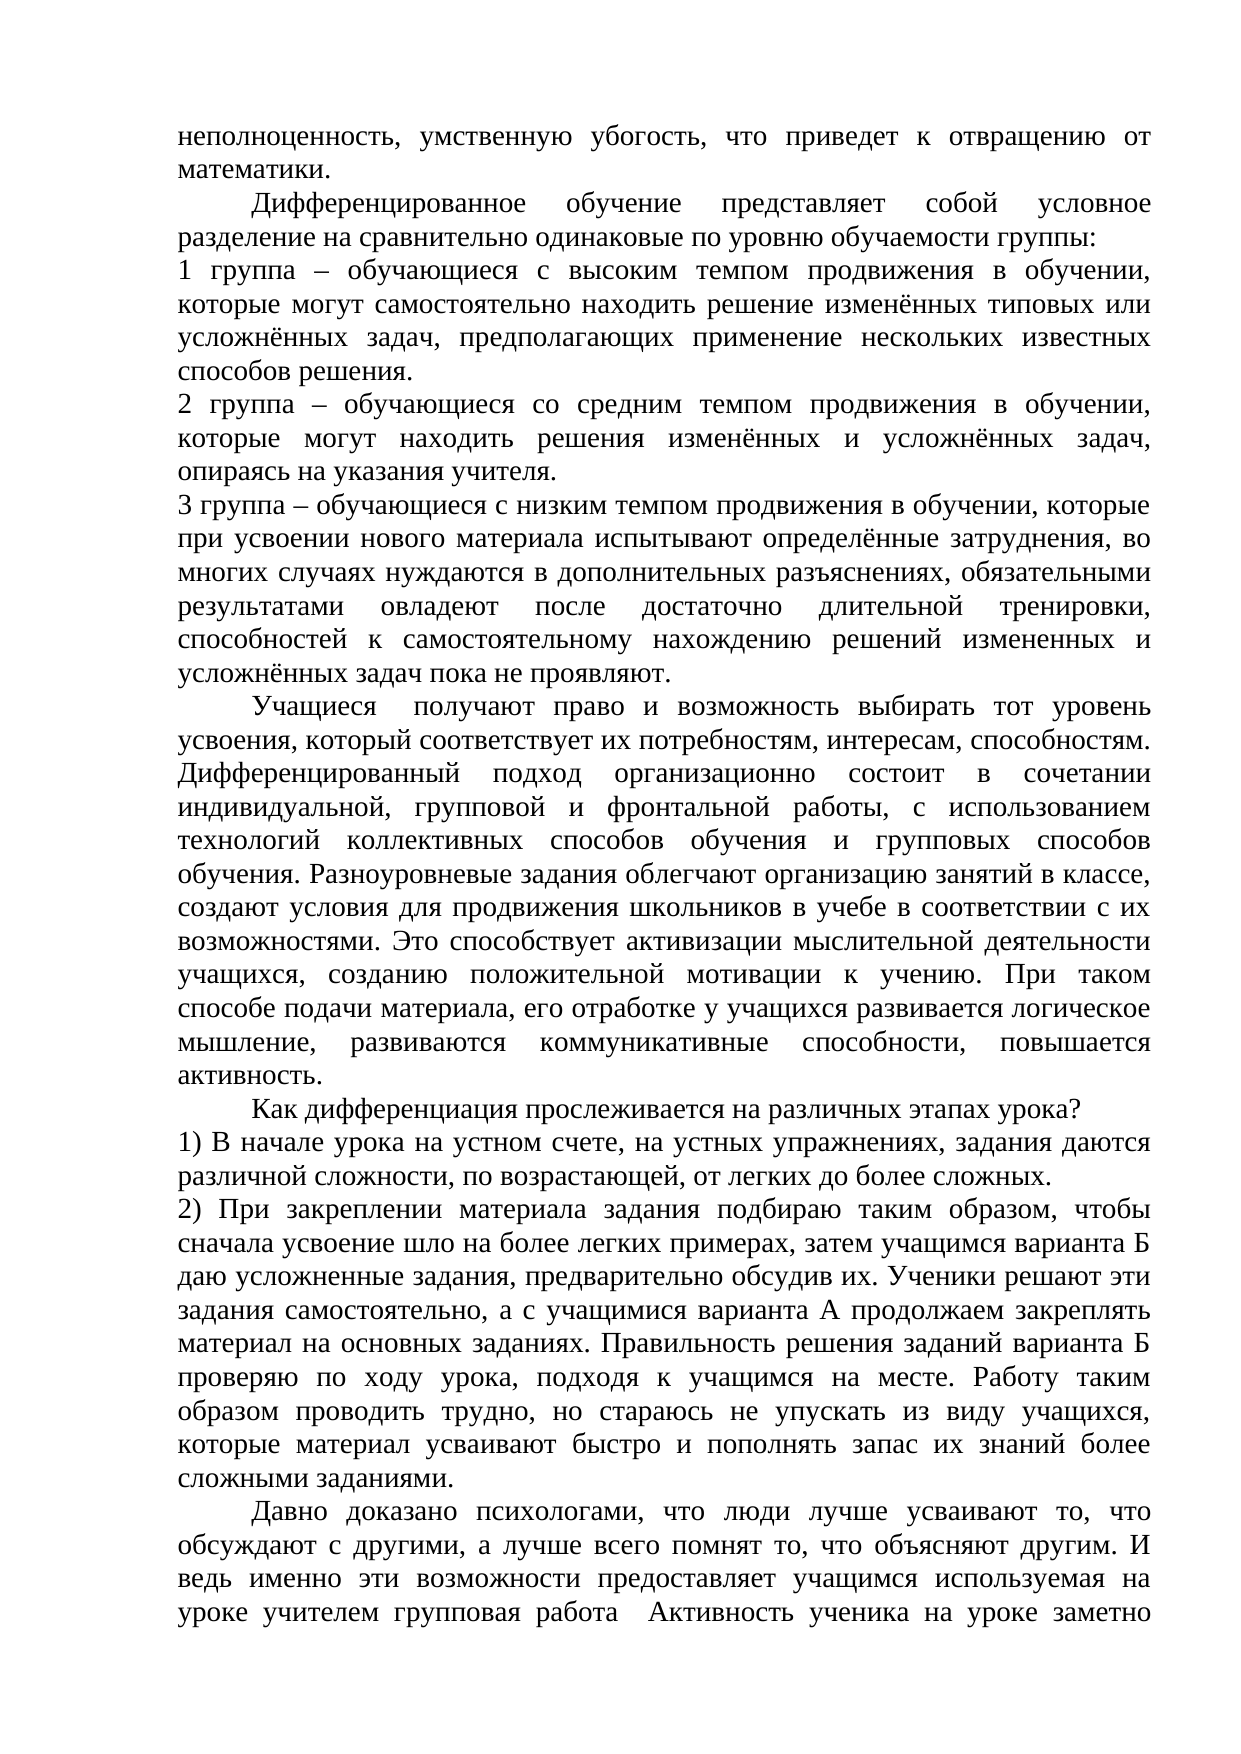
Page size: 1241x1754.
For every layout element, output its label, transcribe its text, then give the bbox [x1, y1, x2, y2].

text 1 группа – обучающиеся с высоким темпом продвижения в обучении, которые могут самостоятельно находить решение изменённых типовых или усложнённых задач, предполагающих применение нескольких известных способов решения. [177, 252, 1152, 386]
text 2) При закреплении материала задания подбираю таким образом, чтобы сначала усвоение шло на более легких примерах, затем учащимся варианта Б даю усложненные задания, предварительно обсудив их. Ученики решают эти задания самостоятельно, а с учащимися варианта А продолжаем закреплять материал на основных заданиях. Правильность решения заданий варианта Б проверяю по ходу урока, подходя к учащимся на месте. Работу таким образом проводить трудно, но стараюсь не упускать из виду учащихся, которые материал усваивают быстро и пополнять запас их знаний более сложными заданиями. [177, 1191, 1152, 1493]
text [177, 1493, 1152, 1627]
text Как дифференциация прослеживается на различных этапах урока? [177, 1091, 1152, 1124]
text 1) В начале урока на устном счете, на устных упражнениях, задания даются различной сложности, по возрастающей, от легких до более сложных. [177, 1124, 1152, 1191]
text Учащиеся получают право и возможность выбирать тот уровень усвоения, который соответствует их потребностям, интересам, способностям. Дифференцированный подход организационно состоит в сочетании индивидуальной, групповой и фронтальной работы, с использованием технологий коллективных способов обучения и групповых способов обучения. Разноуровневые задания облегчают организацию занятий в классе, создают условия для продвижения школьников в учебе в соответствии с их возможностями. Это способствует активизации мыслительной деятельности учащихся, созданию положительной мотивации к учению. При таком способе подачи материала, его отработке у учащихся развивается логическое мышление, развиваются коммуникативные способности, повышается активность. [177, 688, 1152, 1091]
text 3 группа – обучающиеся с низким темпом продвижения в обучении, которые при усвоении нового материала испытывают определённые затруднения, во многих случаях нуждаются в дополнительных разъяснениях, обязательными результатами овладеют после достаточно длительной тренировки, способностей к самостоятельному нахождению решений измененных и усложнённых задач пока не проявляют. [177, 487, 1152, 688]
text 2 группа – обучающиеся со средним темпом продвижения в обучении, которые могут находить решения изменённых и усложнённых задач, опираясь на указания учителя. [177, 386, 1152, 487]
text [177, 118, 1152, 185]
text Дифференцированное обучение представляет собой условное разделение на сравнительно одинаковые по уровню обучаемости группы: [177, 185, 1152, 252]
